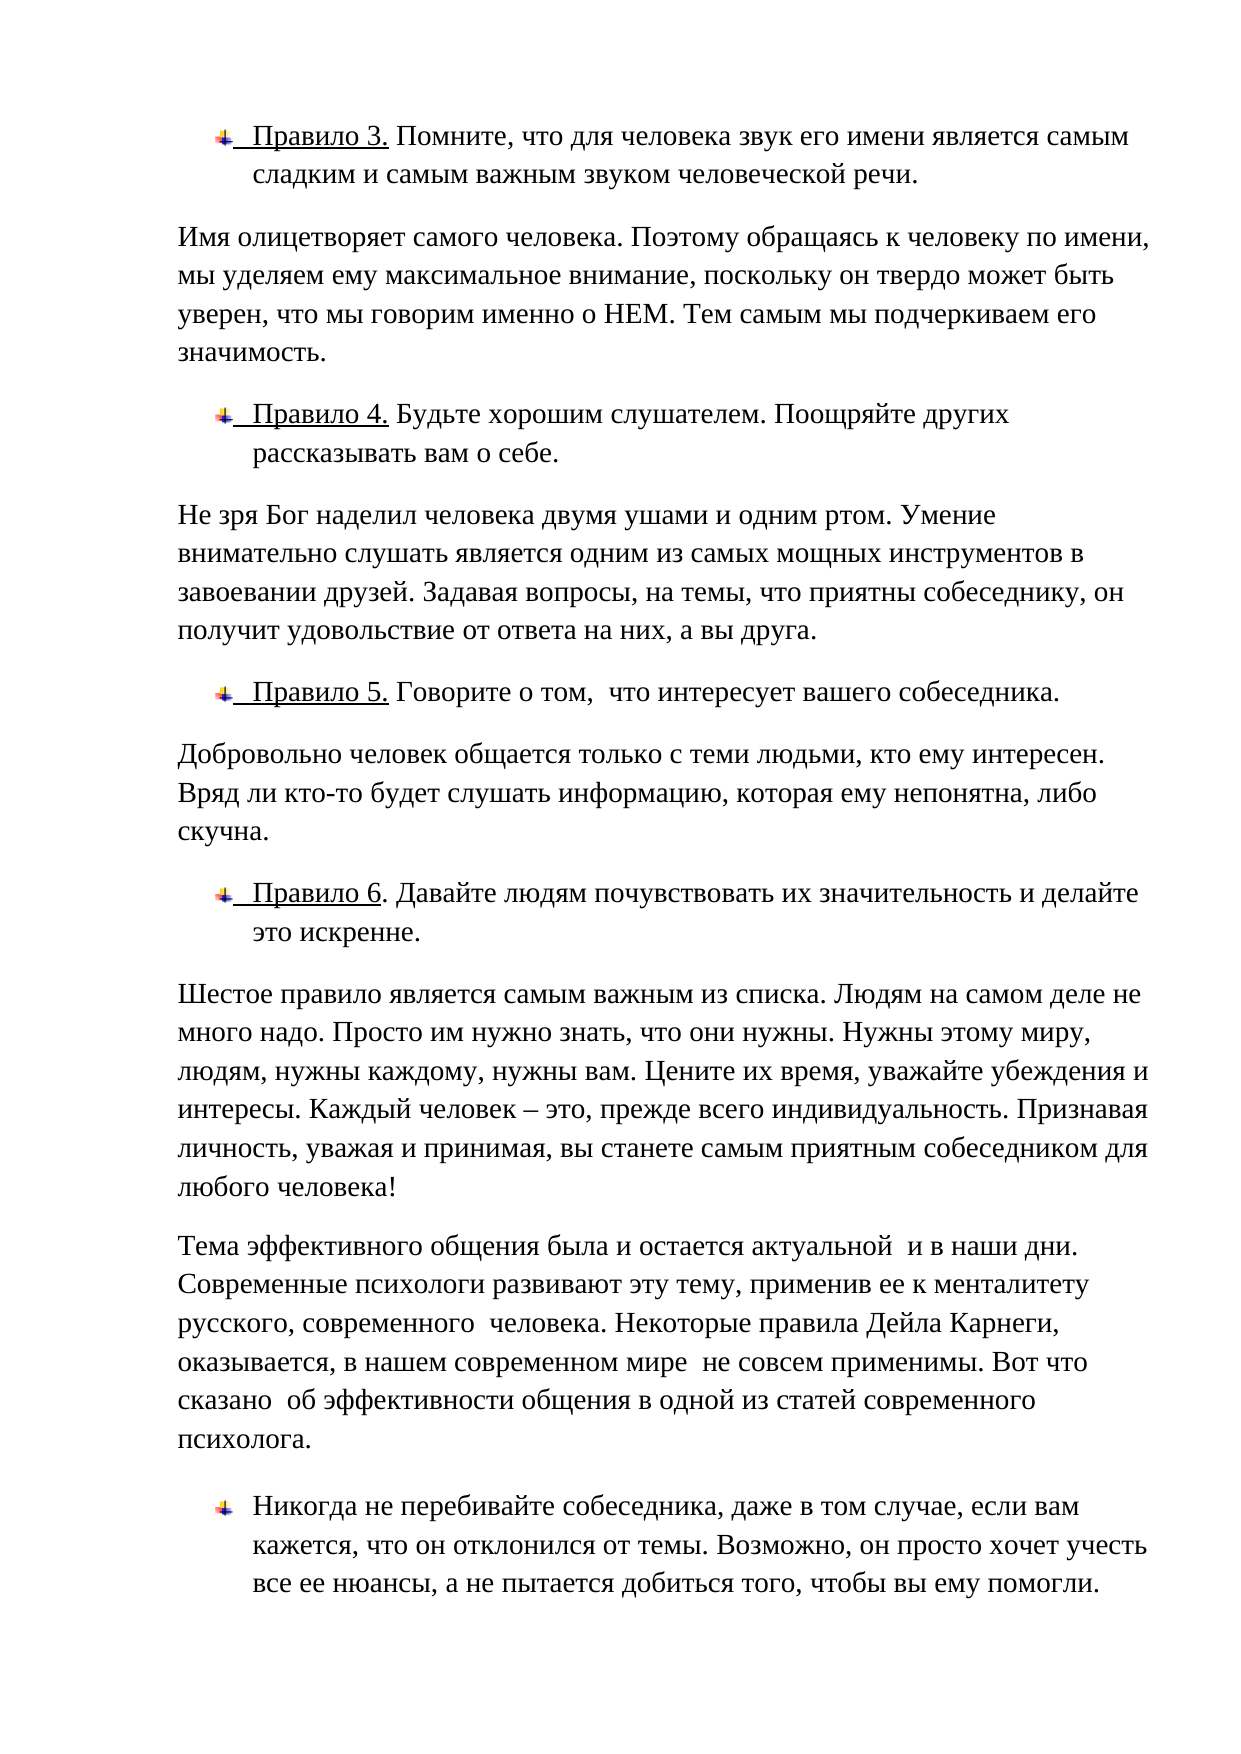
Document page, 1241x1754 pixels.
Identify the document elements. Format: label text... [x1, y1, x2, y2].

text Тема эффективного общения была и остается актуальной и в наши дни. Современные психологи развивают эту тему, применив ее к менталитету русского, современного человека. Некоторые правила Дейла Карнеги, оказывается, в нашем современном мире не совсем применимы. Вот что сказано об эффективности общения в одной из статей современного психолога. [177, 1228, 1152, 1454]
list Правило 5. Говорите о том, что интересует вашего собеседника. [215, 674, 1152, 708]
text Имя олицетворяет самого человека. Поэтому обращаясь к человеку по имени, мы уделяем ему максимальное внимание, поскольку он твердо может быть уверен, что мы говорим именно о НЕМ. Тем самым мы подчеркиваем его значимость. [177, 219, 1152, 368]
list Правило 6. Давайте людям почувствовать их значительность и делайте это искренне. [215, 875, 1152, 947]
picture [215, 406, 233, 424]
list Правило 4. Будьте хорошим слушателем. Поощряйте других рассказывать вам о себе. [215, 396, 1152, 468]
text Шестое правило является самым важным из списка. Людям на самом деле не много надо. Просто им нужно знать, что они нужны. Нужны этому миру, людям, нужны каждому, нужны вам. Цените их время, уважайте убеждения и интересы. Каждый человек – это, прежде всего индивидуальность. Признавая личность, уважая и принимая, вы станете самым приятным собеседником для любого человека! [177, 976, 1152, 1202]
picture [215, 128, 233, 146]
text Добровольно человек общается только с теми людьми, кто ему интересен. Вряд ли кто-то будет слушать информацию, которая ему непонятна, либо скучна. [177, 736, 1152, 847]
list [215, 1488, 1152, 1599]
list Правило 3. Помните, что для человека звук его имени является самым сладким и самым важным звуком человеческой речи. [215, 118, 1152, 190]
text Не зря Бог наделил человека двумя ушами и одним ртом. Умение внимательно слушать является одним из самых мощных инструментов в завоевании друзей. Задавая вопросы, на темы, что приятны собеседнику, он получит удовольствие от ответа на них, а вы друга. [177, 497, 1152, 646]
picture [215, 886, 233, 903]
picture [215, 1499, 233, 1516]
picture [215, 685, 233, 702]
